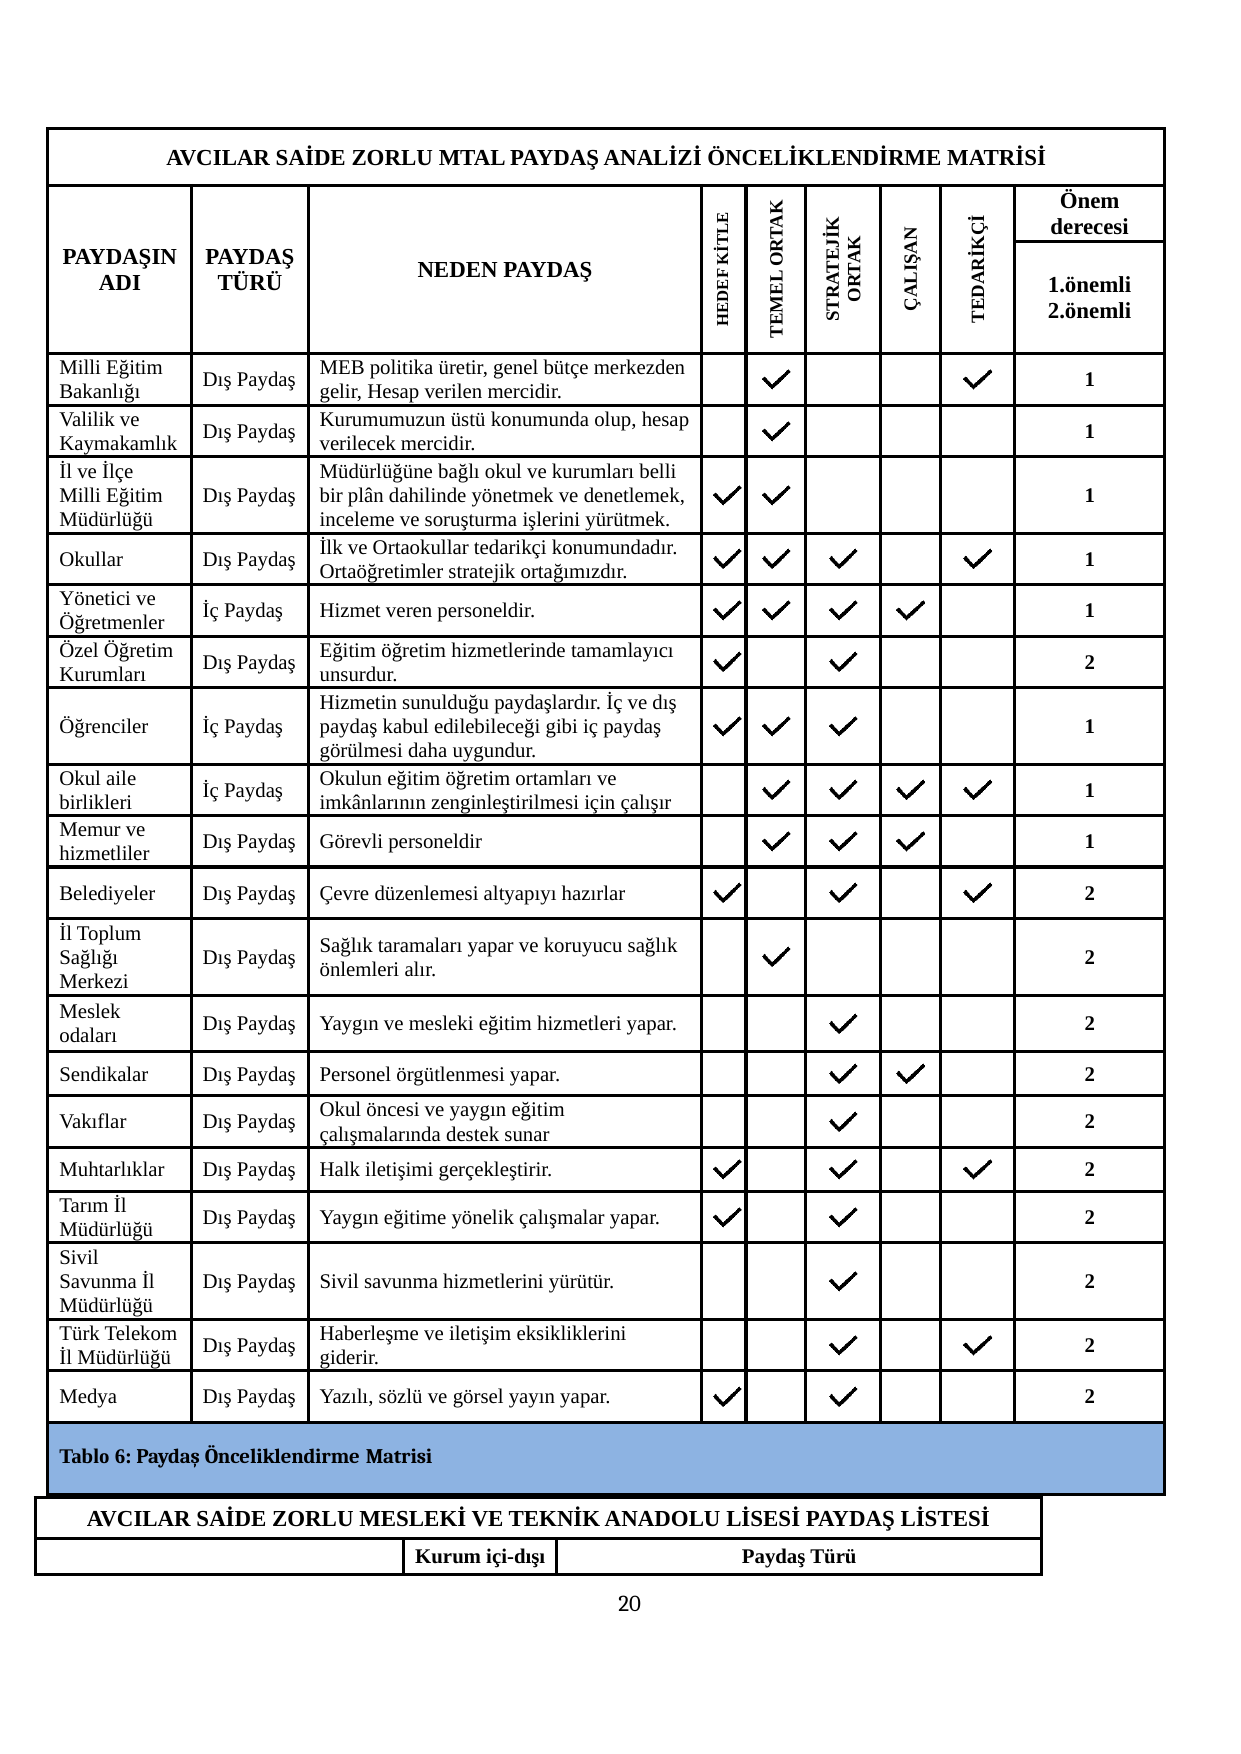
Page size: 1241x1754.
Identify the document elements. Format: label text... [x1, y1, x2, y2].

table_cell [807, 817, 879, 865]
table_cell Belediyeler [49, 869, 190, 917]
table_cell [942, 407, 1013, 455]
table_cell İlk ve Ortaokullar tedarikçi konumundadır. Ortaöğretimler stratejik ortağımızdır. [310, 535, 700, 583]
table_cell [882, 1053, 939, 1094]
table_cell [807, 1097, 879, 1146]
table_cell Sağlık taramaları yapar ve koruyucu sağlık önlemleri alır. [310, 920, 700, 993]
table_cell Hizmetin sunulduğu paydaşlardır. İç ve dış paydaş kabul edilebileceği gibi iç paydaş görülmesi daha uygundur. [310, 689, 700, 763]
picture [962, 364, 993, 394]
table_cell [807, 1149, 879, 1190]
table_cell Hizmet veren personeldir. [310, 586, 700, 634]
table_cell [942, 997, 1013, 1050]
table_cell [942, 458, 1013, 532]
table_header AVCILAR SAİDE ZORLU MESLEKİ VE TEKNİK ANADOLU LİSESİ PAYDAŞ LİSTESİ [37, 1499, 1040, 1537]
picture [962, 878, 993, 908]
table_cell Görevli personeldir [310, 817, 700, 865]
picture [828, 878, 858, 908]
table_cell [882, 1244, 939, 1318]
table_cell İl ve İlçe Milli Eğitim Müdürlüğü [49, 458, 190, 532]
picture [828, 1106, 858, 1137]
table_cell TEDARİKÇİ [942, 187, 1013, 352]
table_cell [748, 586, 804, 634]
table_cell [748, 1149, 804, 1190]
table_cell [882, 638, 939, 686]
table_cell [748, 817, 804, 865]
table_cell [748, 355, 804, 403]
table_cell [748, 1244, 804, 1318]
table_cell [703, 355, 744, 403]
table_cell [703, 1193, 744, 1241]
table_cell [882, 1193, 939, 1241]
table_cell Dış Paydaş [193, 1053, 307, 1094]
picture [828, 647, 858, 677]
table_cell [807, 407, 879, 455]
table_header AVCILAR SAİDE ZORLU MTAL PAYDAŞ ANALİZİ ÖNCELİKLENDİRME MATRİSİ [49, 130, 1163, 184]
table_cell Dış Paydaş [193, 1244, 307, 1318]
table_cell İç Paydaş [193, 766, 307, 814]
table_cell [942, 817, 1013, 865]
table_cell [882, 766, 939, 814]
picture [828, 1381, 858, 1412]
picture [828, 1154, 858, 1184]
table_cell [703, 1149, 744, 1190]
table_cell PAYDAŞIN ADI [49, 187, 190, 352]
table_cell 1 [1016, 817, 1163, 865]
picture [712, 1202, 742, 1232]
table_cell Dış Paydaş [193, 1149, 307, 1190]
picture [962, 1154, 993, 1184]
table_cell Valilik ve Kaymakamlık [49, 407, 190, 455]
table_cell Dış Paydaş [193, 1372, 307, 1421]
picture [962, 775, 993, 805]
table_cell Sivil Savunma İl Müdürlüğü [49, 1244, 190, 1318]
table_cell [942, 869, 1013, 917]
table_cell İç Paydaş [193, 586, 307, 634]
picture [761, 942, 791, 972]
table_cell [942, 1244, 1013, 1318]
table_cell Okul aile birlikleri [49, 766, 190, 814]
picture [761, 595, 791, 625]
table_cell NEDEN PAYDAŞ [310, 187, 700, 352]
table_cell 2 [1016, 920, 1163, 993]
picture [828, 711, 858, 741]
table_cell [942, 1053, 1013, 1094]
table_cell [703, 1244, 744, 1318]
table_cell [703, 407, 744, 455]
table_cell [748, 920, 804, 993]
table_cell Sendikalar [49, 1053, 190, 1094]
table_cell [703, 1097, 744, 1146]
picture [712, 1154, 742, 1184]
table_cell [942, 1193, 1013, 1241]
table_cell [37, 1540, 402, 1573]
table_cell Sivil savunma hizmetlerini yürütür. [310, 1244, 700, 1318]
table_cell [748, 997, 804, 1050]
table_cell 2 [1016, 869, 1163, 917]
table_cell [703, 869, 744, 917]
table_cell [748, 458, 804, 532]
table_cell [703, 458, 744, 532]
table_cell Yazılı, sözlü ve görsel yayın yapar. [310, 1372, 700, 1421]
table_cell Halk iletişimi gerçekleştirir. [310, 1149, 700, 1190]
picture [712, 595, 742, 625]
table_cell 2 [1016, 1053, 1163, 1094]
table_cell [703, 1053, 744, 1094]
picture [712, 647, 742, 677]
table_cell 2 [1016, 1097, 1163, 1146]
table_cell [748, 1372, 804, 1421]
picture [828, 1202, 858, 1232]
table_cell Dış Paydaş [193, 869, 307, 917]
table_cell [807, 458, 879, 532]
table_cell [882, 1321, 939, 1369]
table_cell [882, 407, 939, 455]
table_cell [807, 689, 879, 763]
table_cell [703, 1372, 744, 1421]
table_cell [807, 1321, 879, 1369]
table_cell Tablo 6: Paydaş Önceliklendirme Matrisi [49, 1424, 1163, 1493]
picture [828, 544, 858, 574]
table_cell Dış Paydaş [193, 355, 307, 403]
table_cell Çevre düzenlemesi altyapıyı hazırlar [310, 869, 700, 917]
table_cell HEDEF KİTLE YARARLANICI [703, 187, 744, 352]
picture [761, 711, 791, 741]
table_cell [882, 1149, 939, 1190]
table_cell [807, 869, 879, 917]
table_cell 2 [1016, 1149, 1163, 1190]
table_cell Yönetici ve Öğretmenler [49, 586, 190, 634]
table_cell Dış Paydaş [193, 638, 307, 686]
table_cell Milli Eğitim Bakanlığı [49, 355, 190, 403]
table_cell Vakıflar [49, 1097, 190, 1146]
table_cell Haberleşme ve iletişim eksikliklerini giderir. [310, 1321, 700, 1369]
table_cell 2 [1016, 1244, 1163, 1318]
table_cell Dış Paydaş [193, 920, 307, 993]
table_cell 1 [1016, 586, 1163, 634]
table_cell [703, 586, 744, 634]
table_cell [942, 689, 1013, 763]
table_cell [942, 535, 1013, 583]
table_cell [703, 920, 744, 993]
table_cell [807, 586, 879, 634]
table_cell [807, 638, 879, 686]
table_cell ÇALIŞAN [882, 187, 939, 352]
table_cell [942, 638, 1013, 686]
table_cell [807, 1053, 879, 1094]
table_cell PAYDAŞ TÜRÜ [193, 187, 307, 352]
table_cell [807, 1193, 879, 1241]
table_cell 2 [1016, 997, 1163, 1050]
table_cell [748, 638, 804, 686]
table_cell TEMEL ORTAK [748, 187, 804, 352]
table_cell [703, 689, 744, 763]
table_cell [882, 689, 939, 763]
picture [761, 364, 791, 394]
table_cell [807, 997, 879, 1050]
table_cell [882, 869, 939, 917]
table_cell [748, 1097, 804, 1146]
table_cell Müdürlüğüne bağlı okul ve kurumları belli bir plân dahilinde yönetmek ve denetlemek, inceleme ve soruşturma işlerini yürütmek. [310, 458, 700, 532]
table_cell [882, 817, 939, 865]
table_cell Dış Paydaş [193, 817, 307, 865]
table_cell [807, 1244, 879, 1318]
table_cell Tarım İl Müdürlüğü [49, 1193, 190, 1241]
table_cell 1 [1016, 689, 1163, 763]
table_cell [942, 586, 1013, 634]
picture [712, 1381, 742, 1412]
table_cell [703, 638, 744, 686]
table_cell 1 [1016, 766, 1163, 814]
table_cell Yaygın eğitime yönelik çalışmalar yapar. [310, 1193, 700, 1241]
table_cell [807, 920, 879, 993]
picture [895, 775, 925, 805]
table_cell Eğitim öğretim hizmetlerinde tamamlayıcı unsurdur. [310, 638, 700, 686]
table_cell STRATEJİK ORTAK [807, 187, 879, 352]
table_cell 1 [1016, 458, 1163, 532]
table_cell Dış Paydaş [193, 1193, 307, 1241]
table_cell Kurum içi-dışı [405, 1540, 555, 1573]
table_cell [882, 1097, 939, 1146]
table_cell [942, 1097, 1013, 1146]
table_cell Önem derecesi [1016, 187, 1163, 239]
table_cell [882, 997, 939, 1050]
table_cell [807, 535, 879, 583]
table_cell 2 [1016, 638, 1163, 686]
table_cell Dış Paydaş [193, 458, 307, 532]
picture [828, 595, 858, 625]
table_cell [807, 766, 879, 814]
table_cell 2 [1016, 1193, 1163, 1241]
table_cell 1 [1016, 355, 1163, 403]
table_cell [748, 407, 804, 455]
picture [895, 826, 925, 856]
table_cell [703, 1321, 744, 1369]
table_cell Okul öncesi ve yaygın eğitim çalışmalarında destek sunar [310, 1097, 700, 1146]
picture [828, 1008, 858, 1039]
table_cell [748, 1321, 804, 1369]
picture [895, 1058, 925, 1089]
table_cell [703, 997, 744, 1050]
table_cell İl Toplum Sağlığı Merkezi [49, 920, 190, 993]
table_cell [807, 1372, 879, 1421]
table_cell [703, 766, 744, 814]
table_cell [807, 355, 879, 403]
picture [761, 544, 791, 574]
table_cell Kurumumuzun üstü konumunda olup, hesap verilecek mercidir. [310, 407, 700, 455]
picture [962, 544, 993, 574]
picture [761, 775, 791, 805]
table_cell [942, 766, 1013, 814]
table_cell [748, 1053, 804, 1094]
picture [761, 480, 791, 510]
picture [828, 826, 858, 856]
table_cell Medya [49, 1372, 190, 1421]
table_cell İç Paydaş [193, 689, 307, 763]
picture [828, 1058, 858, 1089]
table_cell Dış Paydaş [193, 997, 307, 1050]
picture [761, 826, 791, 856]
table_cell [748, 1193, 804, 1241]
table_cell [942, 920, 1013, 993]
table_cell 1 [1016, 535, 1163, 583]
table_cell Özel Öğretim Kurumları [49, 638, 190, 686]
table_cell [882, 355, 939, 403]
table_cell Öğrenciler [49, 689, 190, 763]
table_cell Yaygın ve mesleki eğitim hizmetleri yapar. [310, 997, 700, 1050]
picture [712, 480, 742, 510]
picture [828, 1266, 858, 1296]
table_cell Okullar [49, 535, 190, 583]
table_cell Memur ve hizmetliler [49, 817, 190, 865]
picture [712, 544, 742, 574]
table_cell [748, 535, 804, 583]
table_cell Paydaş Türü [558, 1540, 1040, 1573]
table_cell Dış Paydaş [193, 535, 307, 583]
table_cell MEB politika üretir, genel bütçe merkezden gelir, Hesap verilen mercidir. [310, 355, 700, 403]
picture [712, 711, 742, 741]
table_cell [748, 689, 804, 763]
table_cell [748, 766, 804, 814]
table_cell [882, 920, 939, 993]
table_cell [703, 817, 744, 865]
table_cell 1 [1016, 407, 1163, 455]
table_cell 2 [1016, 1321, 1163, 1369]
table_cell [942, 1149, 1013, 1190]
table_cell [942, 1321, 1013, 1369]
table_cell Dış Paydaş [193, 407, 307, 455]
table_cell [882, 535, 939, 583]
picture [712, 878, 742, 908]
table_cell [748, 869, 804, 917]
table_cell Okulun eğitim öğretim ortamları ve imkânlarının zenginleştirilmesi için çalışır [310, 766, 700, 814]
table_cell [942, 355, 1013, 403]
table_cell [882, 458, 939, 532]
table_cell Dış Paydaş [193, 1321, 307, 1369]
table_cell Personel örgütlenmesi yapar. [310, 1053, 700, 1094]
table_cell [703, 535, 744, 583]
table_cell Meslek odaları [49, 997, 190, 1050]
table_cell Muhtarlıklar [49, 1149, 190, 1190]
table_cell Dış Paydaş [193, 1097, 307, 1146]
picture [895, 595, 925, 625]
table_cell 2 [1016, 1372, 1163, 1421]
table_cell [942, 1372, 1013, 1421]
picture [828, 1330, 858, 1360]
picture [962, 1330, 993, 1360]
table_cell 1.önemli 2.önemli [1016, 243, 1163, 352]
table_cell Türk Telekom İl Müdürlüğü [49, 1321, 190, 1369]
picture [761, 416, 791, 446]
picture [828, 775, 858, 805]
table_cell [882, 1372, 939, 1421]
table_cell [882, 586, 939, 634]
